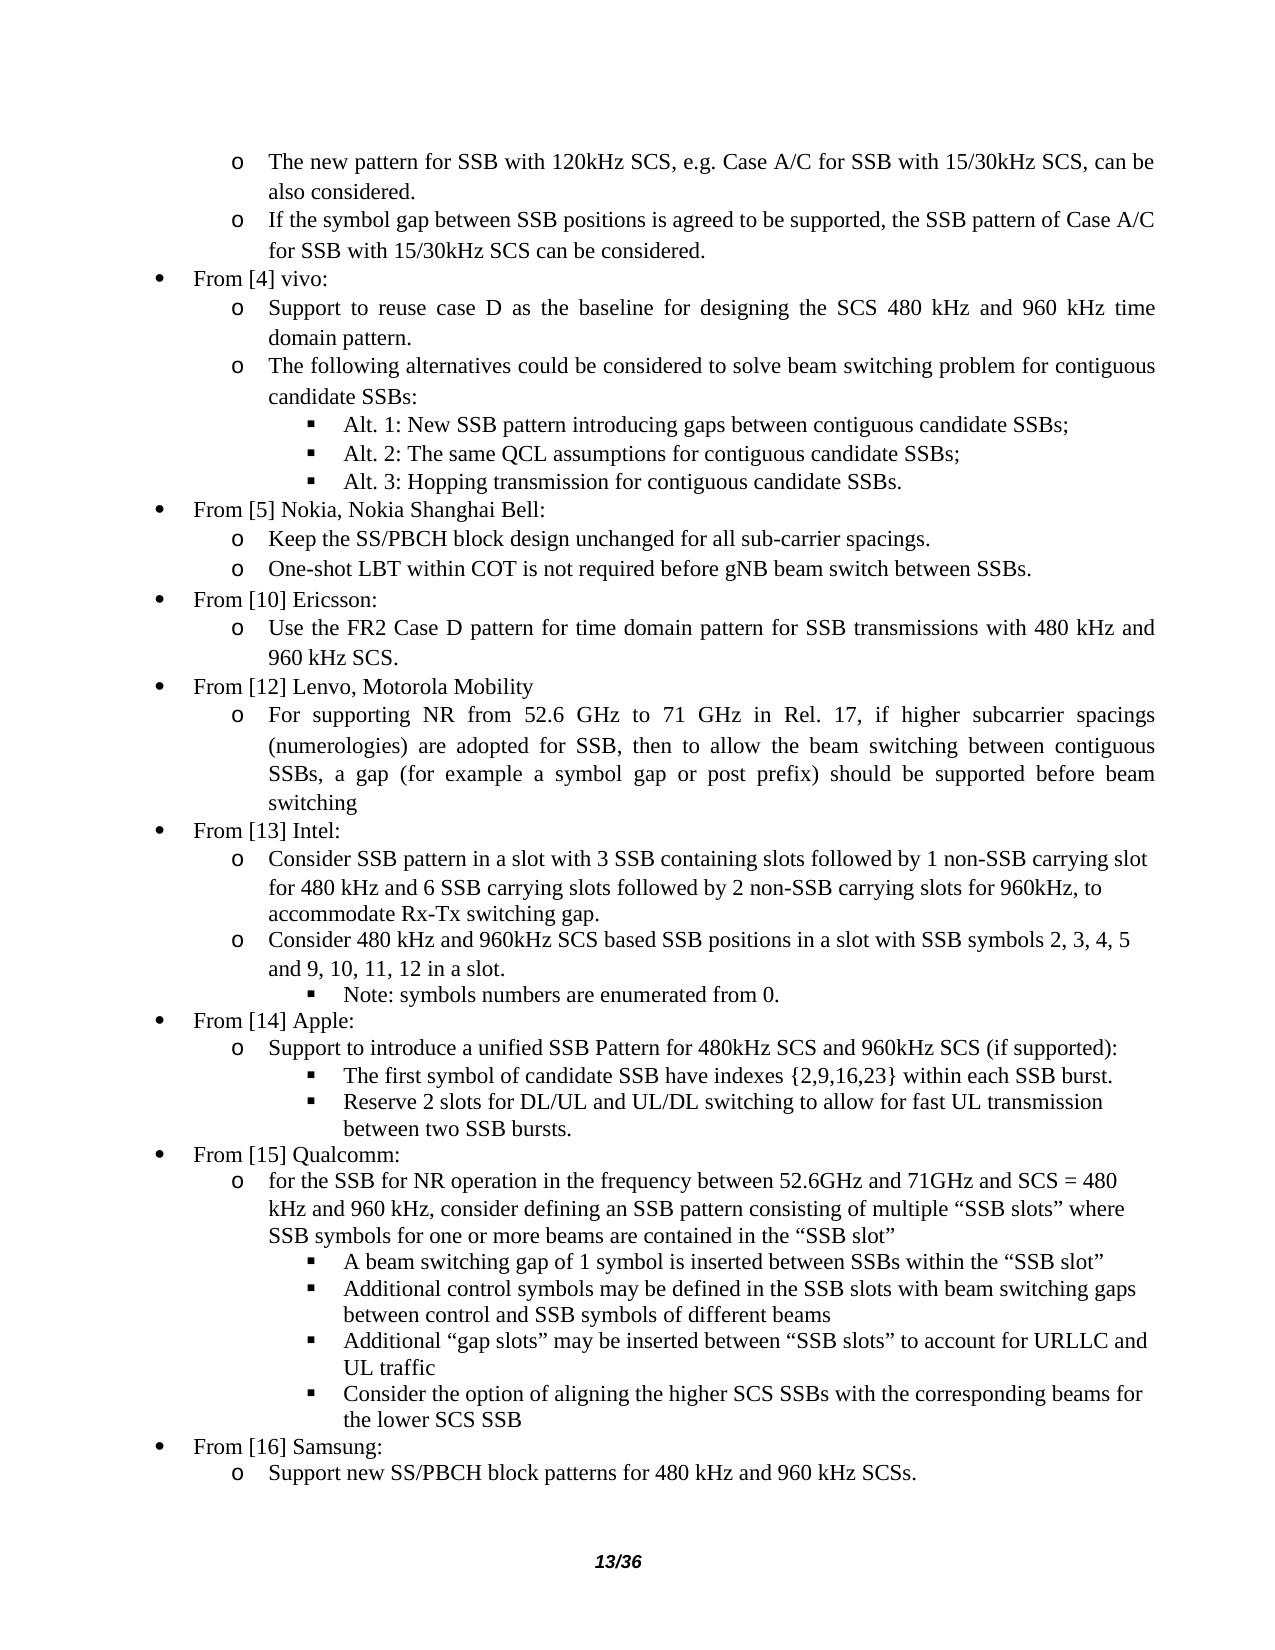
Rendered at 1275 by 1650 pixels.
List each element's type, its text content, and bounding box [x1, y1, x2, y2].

list For supporting NR from 52.6 GHz to 71 GHz in Rel. 17, if higher subcarrier spacings (numerologies) are adopted for SSB, then to allow the beam switching between contiguous SSBs, a gap (for example a symbol gap or post prefix) should be supported before beam switching [231, 701, 1157, 815]
list The following alternatives could be considered to solve beam switching problem for contiguous candidate SSBs: [231, 352, 1157, 409]
list From [5] Nokia, Nokia Shanghai Bell: [156, 496, 1157, 523]
list Consider SSB pattern in a slot with 3 SSB containing slots followed by 1 non-SSB carrying slot for 480 kHz and 6 SSB carrying slots followed by 2 non-SSB carrying slots for 960kHz, to accommodate Rx-Tx switching gap. [231, 845, 1157, 926]
list Additional control symbols may be defined in the SSB slots with beam switching gaps between control and SSB symbols of different beams [306, 1274, 1157, 1327]
list From [16] Samsung: [156, 1433, 1157, 1459]
list Alt. 3: Hopping transmission for contiguous candidate SSBs. [306, 468, 1157, 494]
list From [15] Qualcomm: [156, 1141, 1157, 1167]
list Alt. 1: New SSB pattern introducing gaps between contiguous candidate SSBs; [306, 411, 1157, 437]
list Use the FR2 Case D pattern for time domain pattern for SSB transmissions with 480 kHz and 960 kHz SCS. [231, 614, 1157, 671]
list The first symbol of candidate SSB have indexes {2,9,16,23} within each SSB burst. [306, 1062, 1157, 1088]
list Support new SS/PBCH block patterns for 480 kHz and 960 kHz SCSs. [231, 1459, 1157, 1487]
list Reserve 2 slots for DL/UL and UL/DL switching to allow for fast UL transmission between two SSB bursts. [306, 1088, 1157, 1141]
list A beam switching gap of 1 symbol is inserted between SSBs within the “SSB slot” [306, 1248, 1157, 1274]
list From [14] Apple: [156, 1007, 1157, 1034]
list for the SSB for NR operation in the frequency between 52.6GHz and 71GHz and SCS = 480 kHz and 960 kHz, consider defining an SSB pattern consisting of multiple “SSB slots” where SSB symbols for one or more beams are contained in the “SSB slot” [231, 1167, 1157, 1248]
list From [10] Ericsson: [156, 586, 1157, 612]
list Additional “gap slots” may be inserted between “SSB slots” to account for URLLC and UL traffic [306, 1327, 1157, 1380]
list The new pattern for SSB with 120kHz SCS, e.g. Case A/C for SSB with 15/30kHz SCS, can be also considered. [231, 148, 1157, 204]
list Support to reuse case D as the baseline for designing the SCS 480 kHz and 960 kHz time domain pattern. [231, 294, 1157, 350]
list Keep the SS/PBCH block design unchanged for all sub-carrier spacings. [231, 525, 1157, 553]
list From [12] Lenvo, Motorola Mobility [156, 673, 1157, 699]
list Consider 480 kHz and 960kHz SCS based SSB positions in a slot with SSB symbols 2, 3, 4, 5 and 9, 10, 11, 12 in a slot. [231, 926, 1157, 981]
list Support to introduce a unified SSB Pattern for 480kHz SCS and 960kHz SCS (if supported): [231, 1034, 1157, 1062]
list Note: symbols numbers are enumerated from 0. [306, 981, 1157, 1007]
list From [13] Intel: [156, 817, 1157, 843]
list If the symbol gap between SSB positions is agreed to be supported, the SSB pattern of Case A/C for SSB with 15/30kHz SCS can be considered. [231, 206, 1157, 263]
list From [4] vivo: [156, 265, 1157, 292]
list One-shot LBT within COT is not required before gNB beam switch between SSBs. [231, 555, 1157, 583]
list Alt. 2: The same QCL assumptions for contiguous candidate SSBs; [306, 439, 1157, 466]
list Consider the option of aligning the higher SCS SSBs with the corresponding beams for the lower SCS SSB [306, 1380, 1157, 1433]
